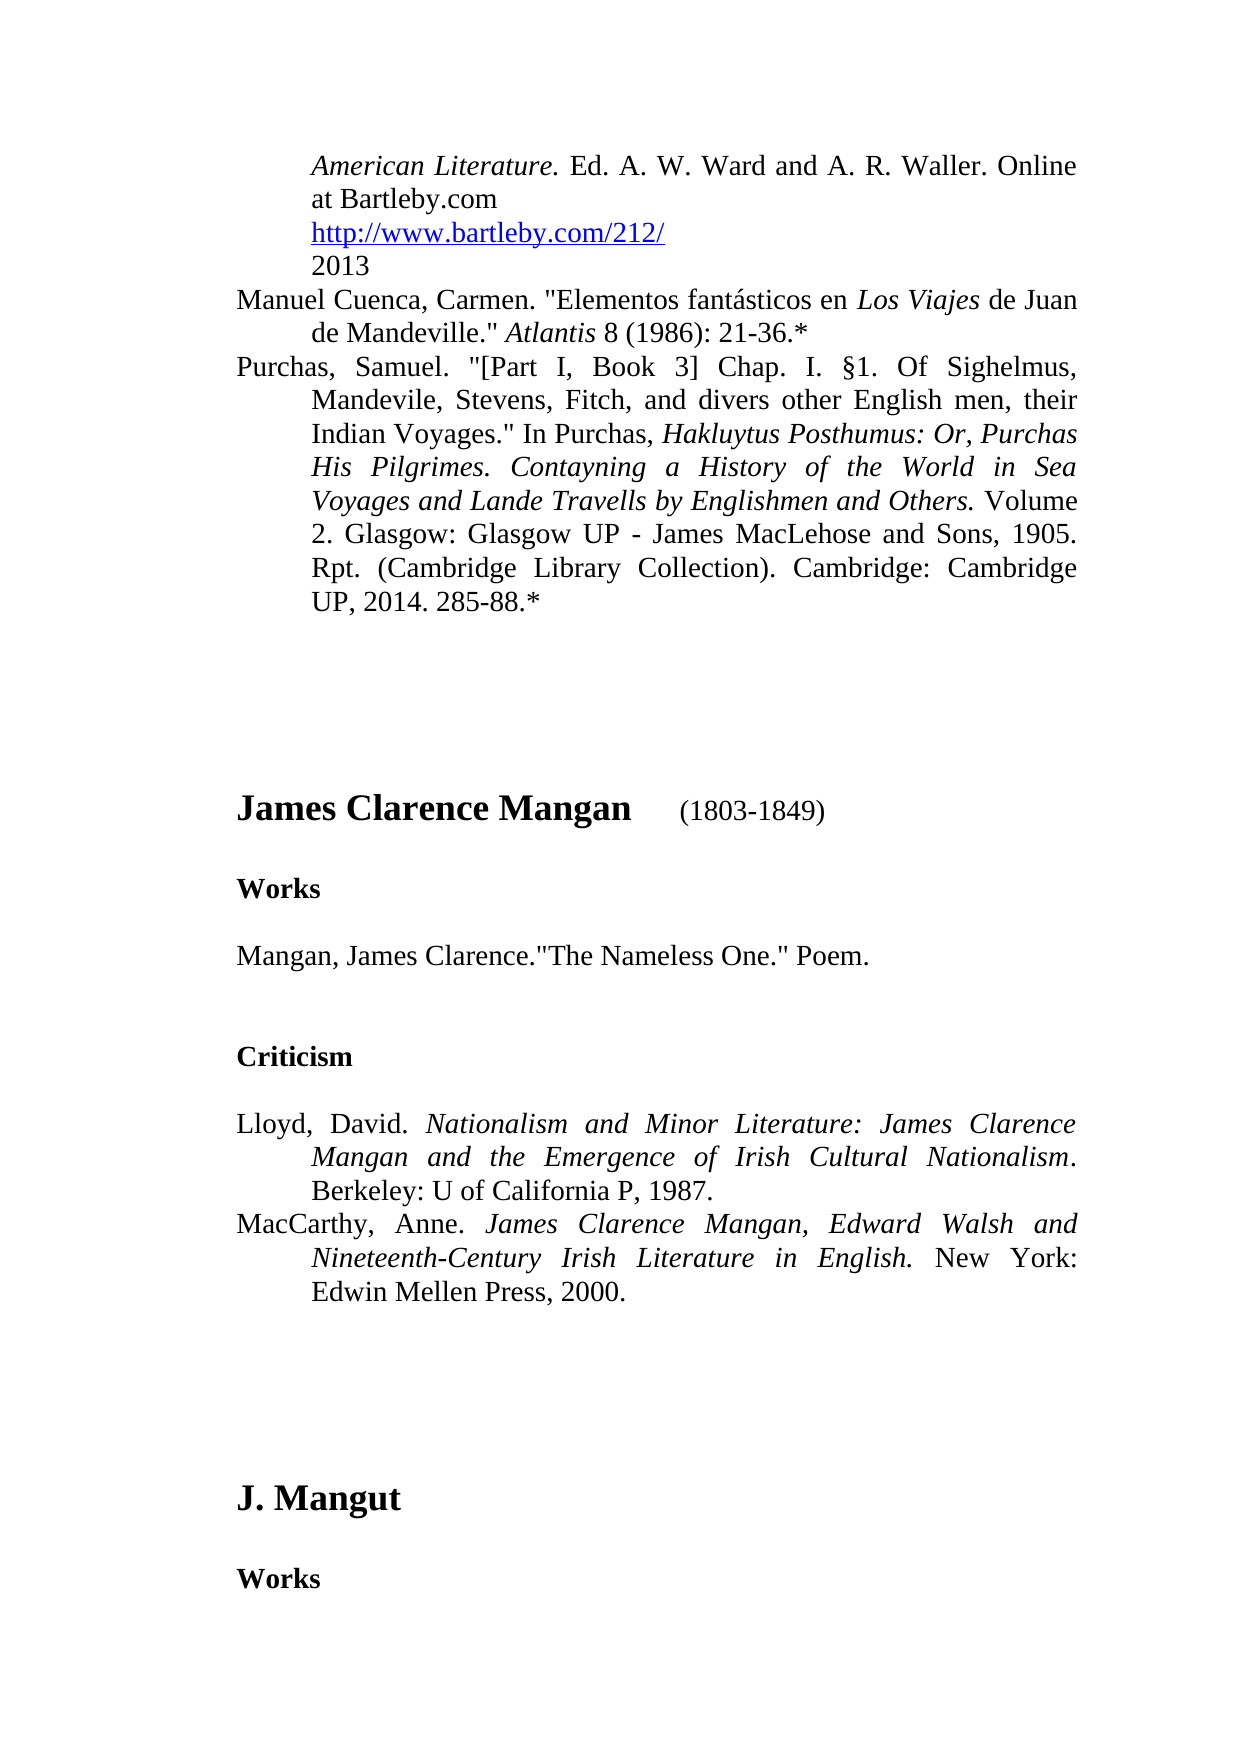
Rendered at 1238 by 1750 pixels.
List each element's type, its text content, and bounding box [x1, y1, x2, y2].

text Manuel Cuenca, Carmen. "Elementos fantásticos en Los Viajes de Juan de Mandeville." Atlantis 8 (1986): 21-36.* [236, 282, 1078, 349]
text Criticism [236, 1039, 1078, 1072]
text James Clarence Mangan (1803-1849) [236, 785, 1078, 828]
text Mangan, James Clarence."The Nameless One." Poem. [236, 938, 1078, 972]
text Lloyd, David. Nationalism and Minor Literature: James Clarence Mangan and the Emergence of Irish Cultural Nationalism. Berkeley: U of California P, 1987. [236, 1106, 1077, 1207]
text Works [236, 871, 1078, 905]
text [236, 148, 1078, 215]
text Purchas, Samuel. "[Part I, Book 3] Chap. I. §1. Of Sighelmus, Mandevile, Stevens, Fitch, and divers other English men, their Indian Voyages." In Purchas, Hakluytus Posthumus: Or, Purchas His Pilgrimes. Contayning a History of the World in Sea Voyages and Lande Travells by Englishmen and Others. Volume 2. Glasgow: Glasgow UP - James MacLehose and Sons, 1905. Rpt. (Cambridge Library Collection). Cambridge: Cambridge UP, 2014. 285-88.* [236, 349, 1078, 617]
text 2013 [236, 248, 1078, 282]
text J. Mangut [236, 1475, 1078, 1518]
text http://www.bartleby.com/212/ [236, 215, 1078, 248]
text MacCarthy, Anne. James Clarence Mangan, Edward Walsh and Nineteenth-Century Irish Literature in English. New York: Edwin Mellen Press, 2000. [236, 1207, 1078, 1307]
text Works [236, 1561, 1078, 1595]
